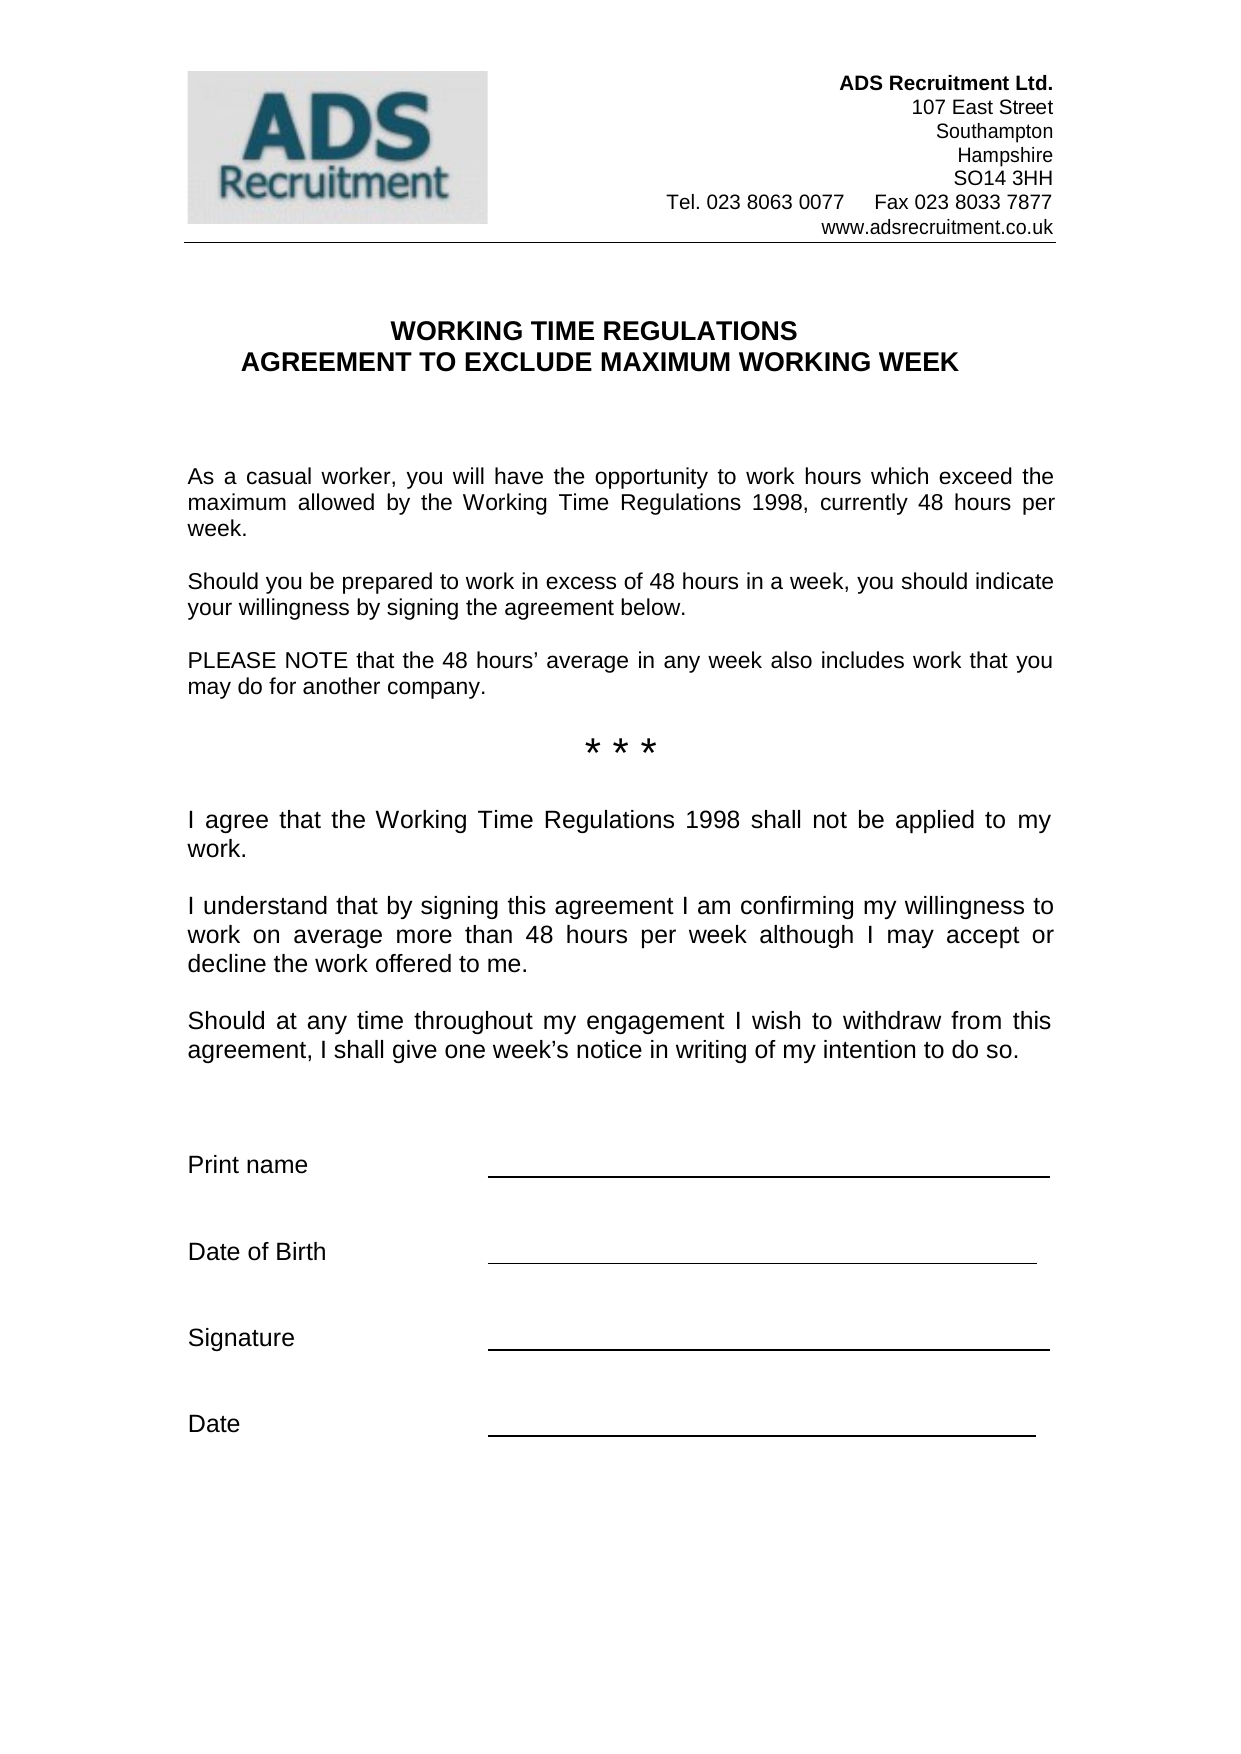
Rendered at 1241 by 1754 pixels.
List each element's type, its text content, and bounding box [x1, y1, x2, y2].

text Should you be prepared to work in excess of 48 hours in a week, you should indicate your willingness by signing the agreement below. [187, 568, 1059, 621]
text PLEASE NOTE that the 48 hours’ average in any week also includes work that you may do for another company. [187, 647, 1059, 699]
text I understand that by signing this agreement I am confirming my willingness to work on average more than 48 hours per week although I may accept or decline the work offered to me. [187, 891, 1054, 977]
text SO14 3HH Tel. 023 8063 0077 Fax 023 8033 7877 [666, 167, 1059, 214]
text www.adsrecruitment.co.uk [821, 214, 1154, 238]
text Should at any time throughout my engagement I wish to withdraw from this agreement, I shall give one week’s notice in writing of my intention to do so. [187, 1006, 1060, 1064]
text Print name [187, 1150, 1154, 1179]
text Date [188, 1409, 1154, 1438]
picture [187, 71, 488, 224]
text I agree that the Working Time Regulations 1998 shall not be applied to my work. [187, 805, 1060, 862]
text As a casual worker, you will have the opportunity to work hours which exceed the maximum allowed by the Working Time Regulations 1998, currently 48 hours per week. [187, 463, 1055, 542]
text * * * [584, 728, 1154, 776]
text ADS Recruitment Ltd. 107 East Street Southampton Hampshire [833, 71, 1053, 167]
text Signature [188, 1323, 1154, 1351]
text WORKING TIME REGULATIONS AGREEMENT TO EXCLUDE MAXIMUM WORKING WEEK [241, 314, 972, 377]
text Date of Birth [188, 1236, 1154, 1265]
